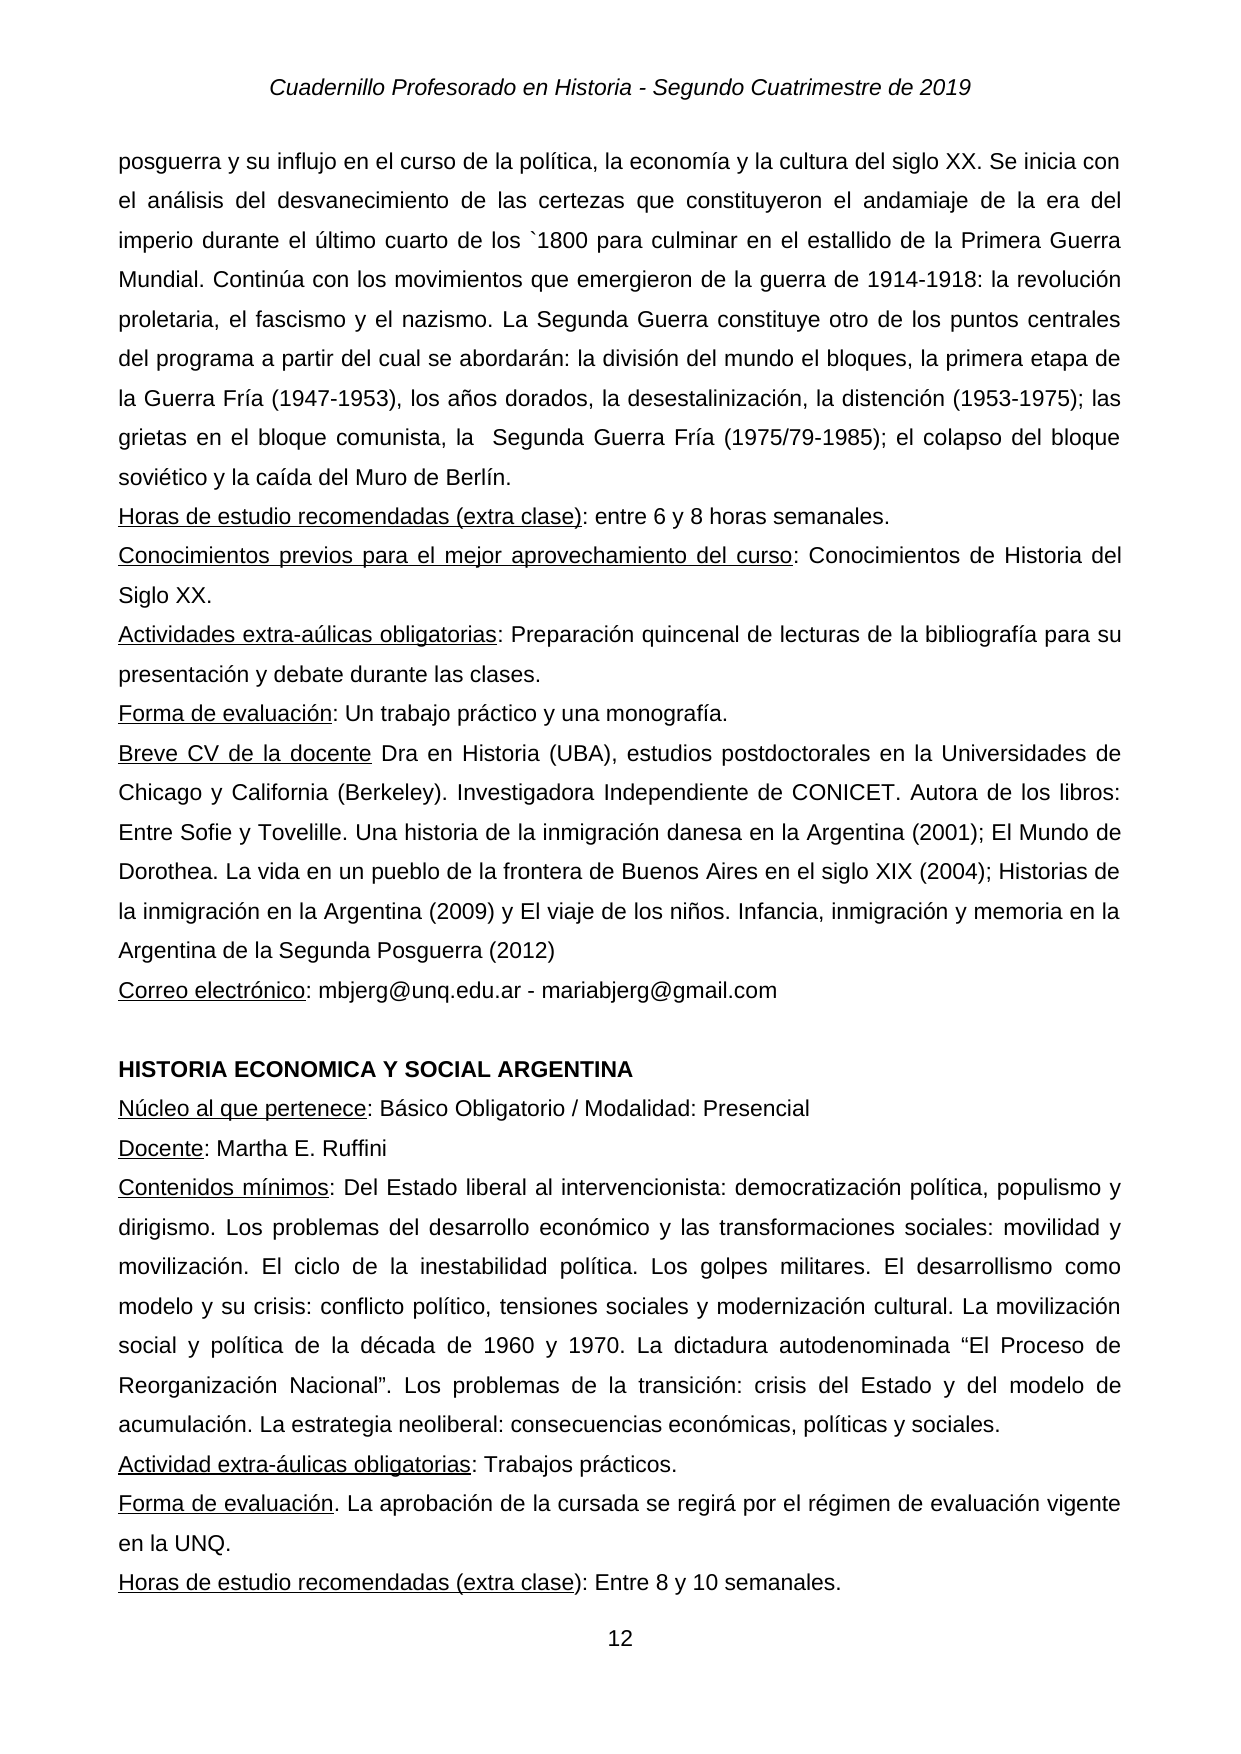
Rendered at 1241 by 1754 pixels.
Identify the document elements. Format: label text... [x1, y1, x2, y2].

text Actividades extra-aúlicas obligatorias: Preparación quincenal de lecturas de la bibliografía para su presentación y debate durante las clases. [118, 621, 1122, 687]
text Horas de estudio recomendadas (extra clase): entre 6 y 8 horas semanales. [118, 503, 1122, 529]
text Correo electrónico: mbjerg@unq.edu.ar - mariabjerg@gmail.com [118, 977, 1122, 1003]
text Actividad extra-áulicas obligatorias: Trabajos prácticos. [118, 1451, 1122, 1477]
text Forma de evaluación. La aprobación de la cursada se regirá por el régimen de evaluación vigente en la UNQ. [118, 1490, 1122, 1556]
text HISTORIA ECONOMICA Y SOCIAL ARGENTINA [118, 1056, 1122, 1082]
text Conocimientos previos para el mejor aprovechamiento del curso: Conocimientos de Historia del Siglo XX. [118, 542, 1122, 608]
text Docente: Martha E. Ruffini [118, 1135, 1122, 1161]
text Horas de estudio recomendadas (extra clase): Entre 8 y 10 semanales. [118, 1569, 1122, 1595]
text Contenidos mínimos: Del Estado liberal al intervencionista: democratización política, populismo y dirigismo. Los problemas del desarrollo económico y las transformaciones sociales: movilidad y movilización. El ciclo de la inestabilidad política. Los golpes militares. El desarrollismo como modelo y su crisis: conflicto político, tensiones sociales y modernización cultural. La movilización social y política de la década de 1960 y 1970. La dictadura autodenominada “El Proceso de Reorganización Nacional”. Los problemas de la transición: crisis del Estado y del modelo de acumulación. La estrategia neoliberal: consecuencias económicas, políticas y sociales. [118, 1174, 1122, 1437]
text Breve CV de la docente Dra en Historia (UBA), estudios postdoctorales en la Universidades de Chicago y California (Berkeley). Investigadora Independiente de CONICET. Autora de los libros: Entre Sofie y Tovelille. Una historia de la inmigración danesa en la Argentina (2001); El Mundo de Dorothea. La vida en un pueblo de la frontera de Buenos Aires en el siglo XIX (2004); Historias de la inmigración en la Argentina (2009) y El viaje de los niños. Infancia, inmigración y memoria en la Argentina de la Segunda Posguerra (2012) [118, 740, 1122, 964]
text Núcleo al que pertenece: Básico Obligatorio / Modalidad: Presencial [118, 1095, 1122, 1122]
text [118, 148, 1122, 490]
text Forma de evaluación: Un trabajo práctico y una monografía. [118, 700, 1122, 727]
